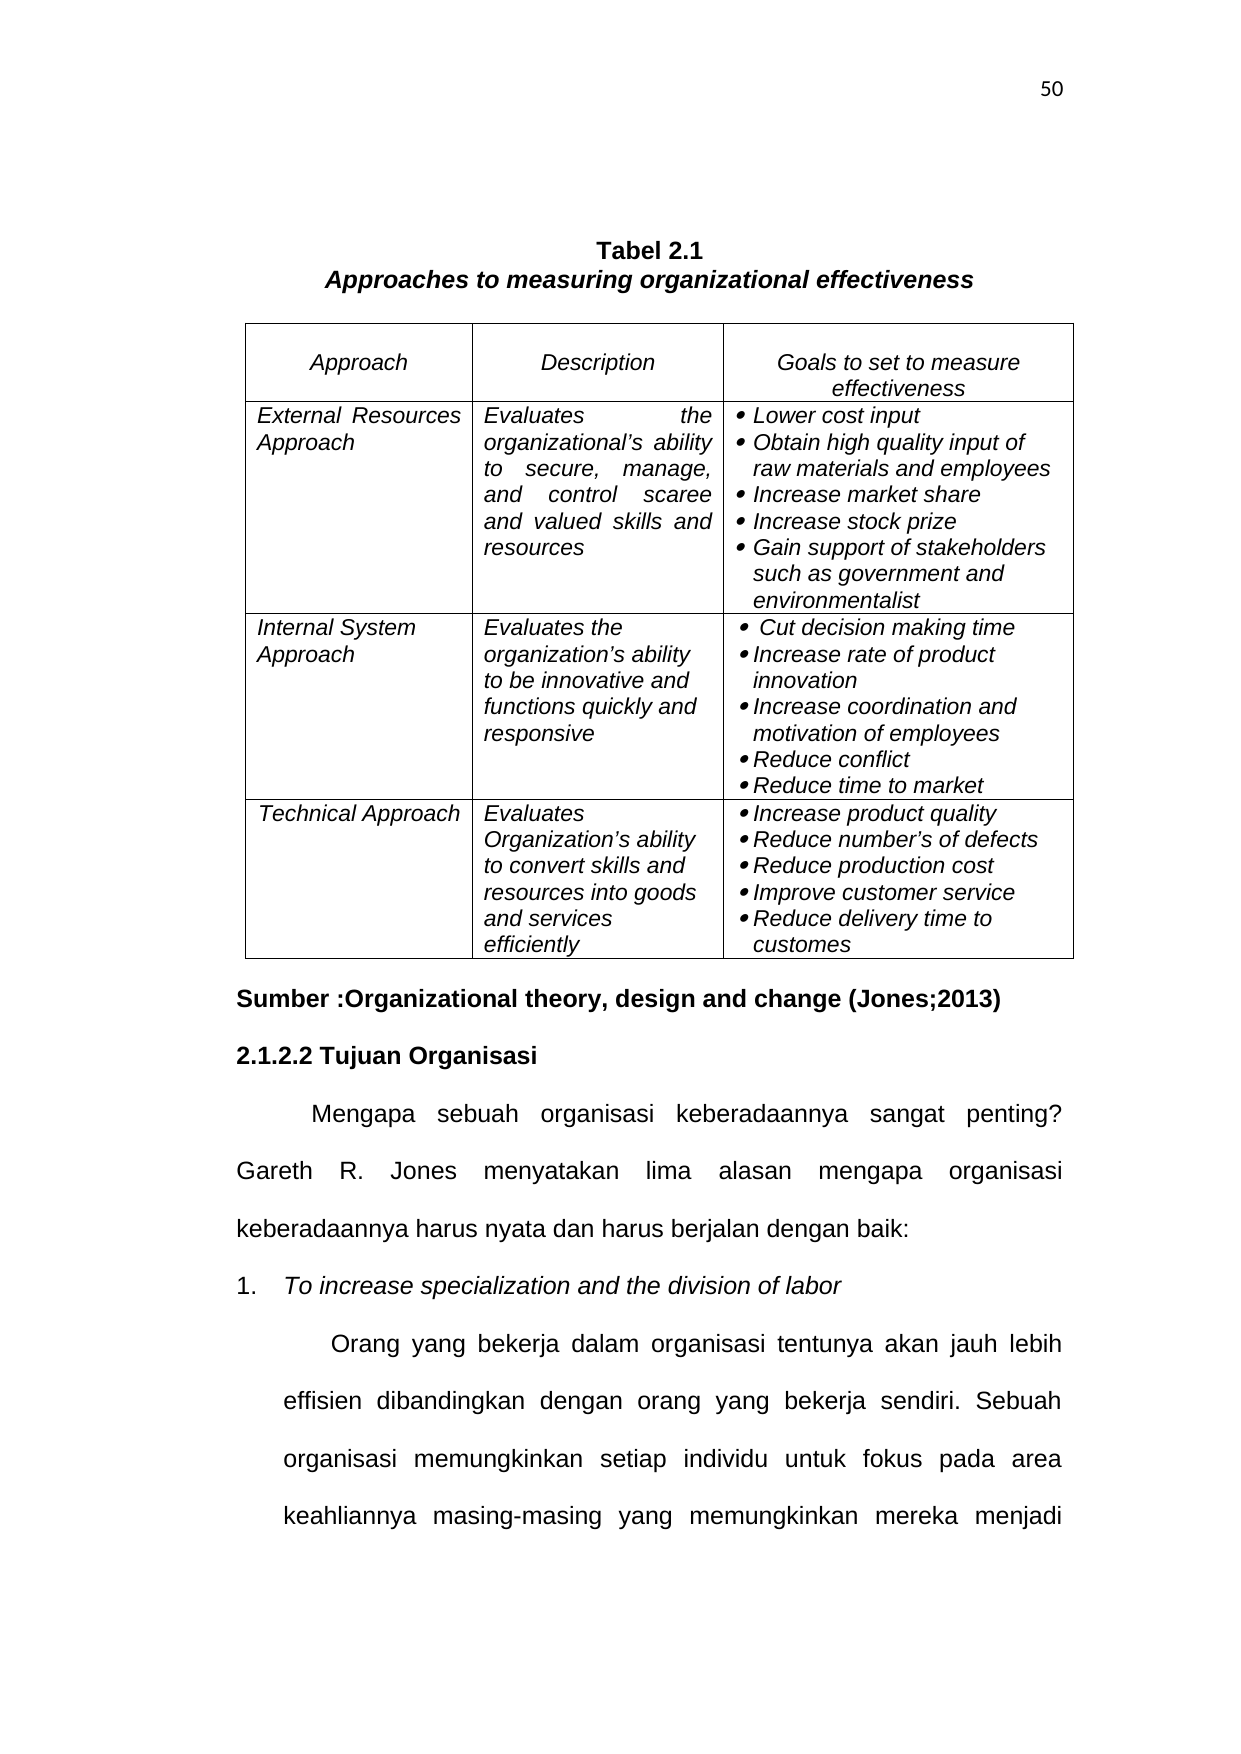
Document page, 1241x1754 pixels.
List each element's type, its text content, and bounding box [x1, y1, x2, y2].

table_cell Evaluates Organization’s ability to convert skills and resources into goods and services efficiently [473, 800, 723, 958]
table_cell Evaluates the organization’s ability to be innovative and functions quickly and responsive [473, 614, 723, 799]
list Approaches to measuring organizational effectiveness [236, 265, 1063, 294]
table_header Goals to set to measure effectiveness [724, 324, 1073, 401]
list 2.1.2.2 Tujuan Organisasi [236, 1041, 1063, 1070]
table_cell Technical Approach [246, 800, 472, 958]
table_cell Cut decision making time Increase rate of product innovation Increase coordination and motivation of employees Reduce conflict Reduce time to market [724, 614, 1073, 799]
list Mengapa sebuah organisasi keberadaannya sangat penting? Gareth R. Jones menyatakan lima alasan mengapa organisasi keberadaannya harus nyata dan harus berjalan dengan baik: [236, 1099, 1063, 1243]
list To increase specialization and the division of labor [236, 1271, 1063, 1300]
table_cell Lower cost input Obtain high quality input of raw materials and employees Increase market share Increase stock prize Gain support of stakeholders such as government and environmentalist [724, 402, 1073, 613]
table_header Approach [246, 324, 472, 401]
table_cell External Resources Approach [246, 402, 472, 613]
table_header Description [473, 324, 723, 401]
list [236, 1329, 1063, 1530]
table_cell Internal System Approach [246, 614, 472, 799]
list Sumber :Organizational theory, design and change (Jones;2013) [236, 984, 1063, 1013]
table_cell Evaluates the organizational’s ability to secure, manage, and control scaree and valued skills and resources [473, 402, 723, 613]
table_cell Increase product quality Reduce number’s of defects Reduce production cost Improve customer service Reduce delivery time to customes [724, 800, 1073, 958]
list Tabel 2.1 [236, 236, 1063, 265]
